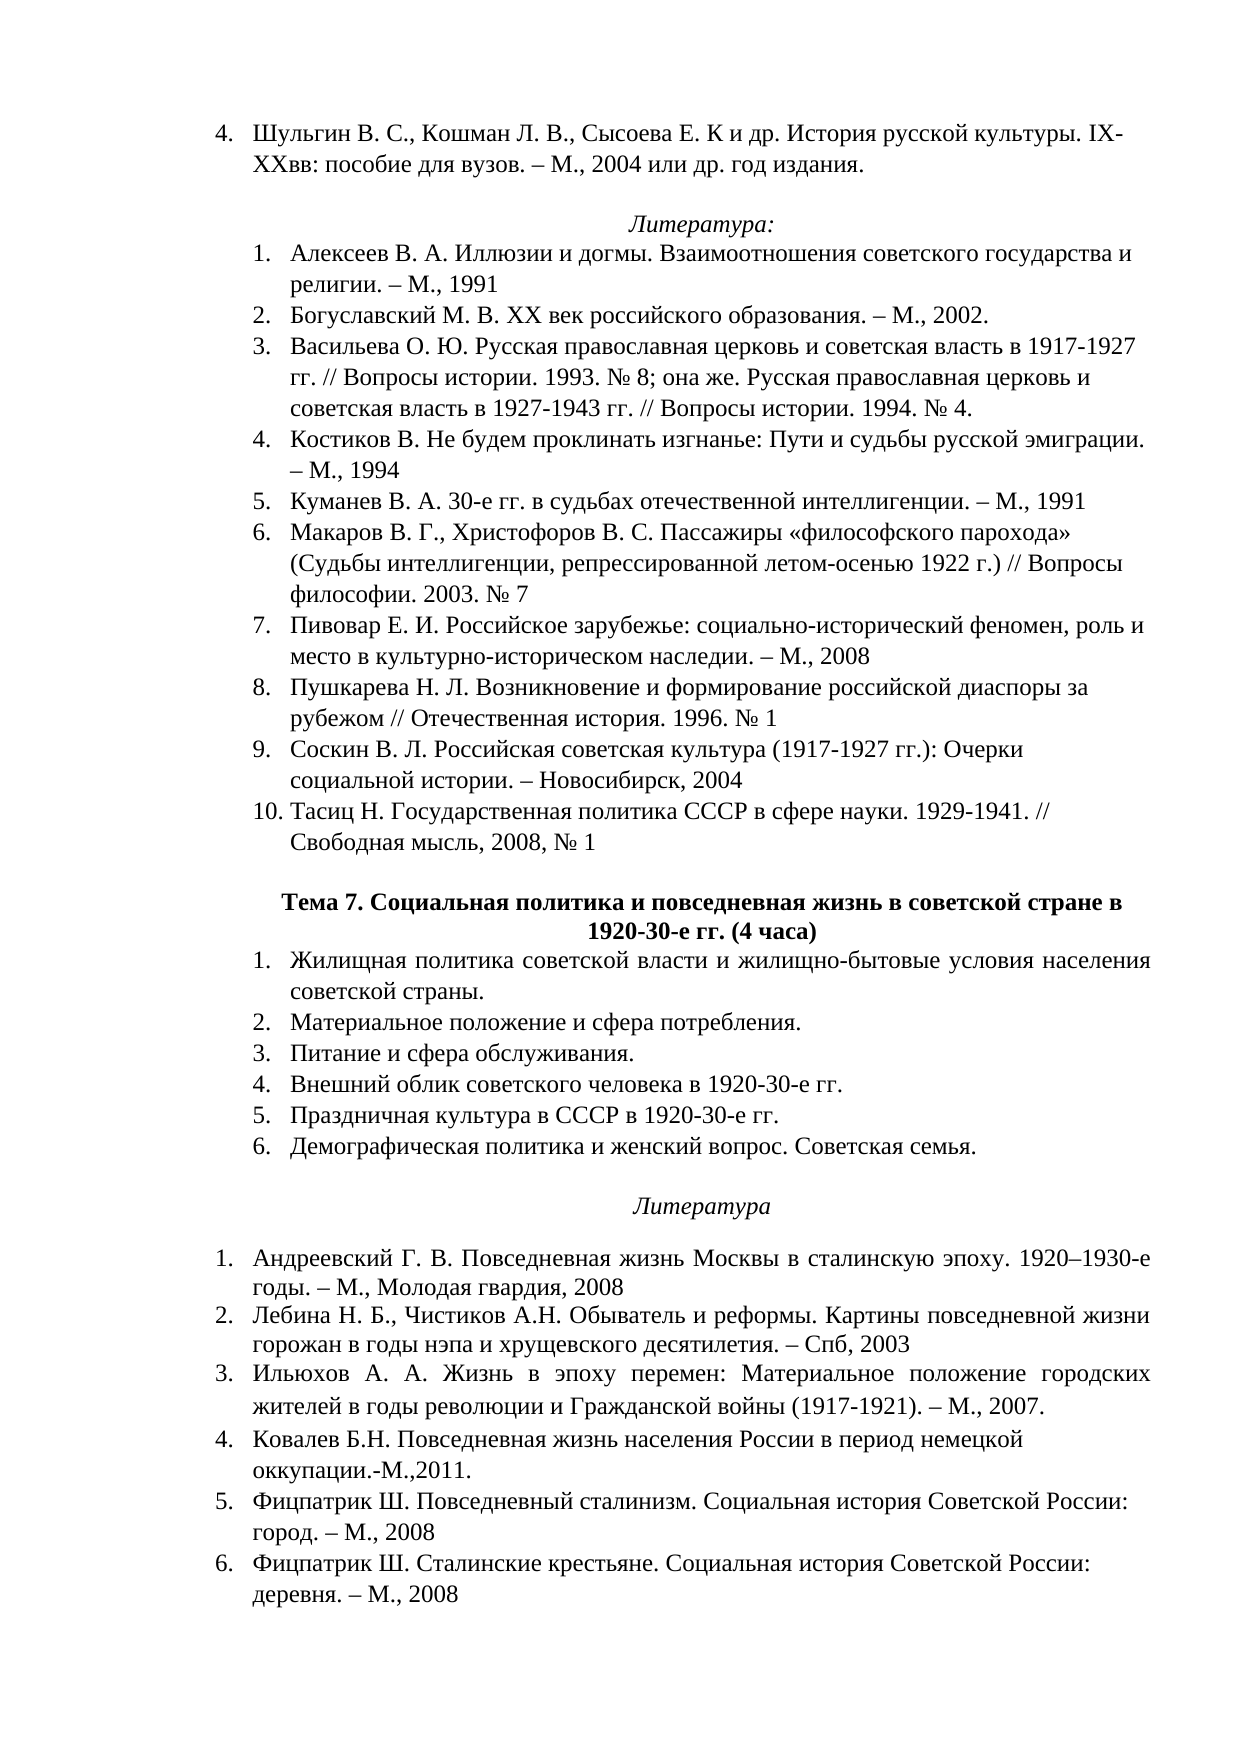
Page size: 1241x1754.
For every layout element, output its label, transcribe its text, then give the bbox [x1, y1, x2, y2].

list Лебина Н. Б., Чистиков А.Н. Обыватель и реформы. Картины повседневной жизни горожан в годы нэпа и хрущевского десятилетия. – Спб, 2003 [215, 1301, 1152, 1358]
list Пушкарева Н. Л. Возникновение и формирование российской диаспоры за рубежом // Отечественная история. 1996. № 1 [252, 672, 1152, 732]
list Макаров В. Г., Христофоров В. С. Пассажиры «философского парохода» (Судьбы интеллигенции, репрессированной летом-осенью 1922 г.) // Вопросы философии. 2003. № 7 [252, 517, 1152, 608]
list Фицпатрик Ш. Повседневный сталинизм. Социальная история Советской России: город. – М., 2008 [215, 1486, 1152, 1546]
list Праздничная культура в СССР в 1920-30-е гг. [252, 1100, 1152, 1129]
list Литература [252, 1191, 1152, 1219]
list Ковалев Б.Н. Повседневная жизнь населения России в период немецкой оккупации.-М.,2011. [215, 1424, 1152, 1484]
list Литература: [252, 209, 1152, 238]
list Васильева О. Ю. Русская православная церковь и советская власть в 1917-1927 гг. // Вопросы истории. 1993. № 8; она же. Русская православная церковь и советская власть в 1927-1943 гг. // Вопросы истории. 1994. № 4. [252, 331, 1152, 422]
list Тасиц Н. Государственная политика СССР в сфере науки. 1929-1941. // Свободная мысль, 2008, № 1 [252, 796, 1152, 856]
list Алексеев В. А. Иллюзии и догмы. Взаимоотношения советского государства и религии. – М., 1991 [252, 238, 1152, 297]
list Куманев В. А. 30-е гг. в судьбах отечественной интеллигенции. – М., 1991 [252, 486, 1152, 515]
list Андреевский Г. В. Повседневная жизнь Москвы в сталинскую эпоху. 1920–1930-е годы. – М., Молодая гвардия, 2008 [215, 1243, 1152, 1301]
list Ильюхов А. А. Жизнь в эпоху перемен: Материальное положение городских жителей в годы революции и Гражданской войны (1917-1921). – М., 2007. [215, 1358, 1152, 1420]
list Жилищная политика советской власти и жилищно-бытовые условия населения советской страны. [252, 945, 1152, 1004]
list Материальное положение и сфера потребления. [252, 1007, 1152, 1036]
list Соскин В. Л. Российская советская культура (1917-1927 гг.): Очерки социальной истории. – Новосибирск, 2004 [252, 734, 1152, 794]
list Шульгин В. С., Кошман Л. В., Сысоева Е. К и др. История русской культуры. IX-XXвв: пособие для вузов. – М., 2004 или др. год издания. [215, 118, 1152, 178]
list Костиков В. Не будем проклинать изгнанье: Пути и судьбы русской эмиграции. – М., 1994 [252, 424, 1152, 484]
list Пивовар Е. И. Российское зарубежье: социально-исторический феномен, роль и место в культурно-историческом наследии. – М., 2008 [252, 610, 1152, 670]
list Фицпатрик Ш. Сталинские крестьяне. Социальная история Советской России: деревня. – М., 2008 [215, 1548, 1152, 1608]
list Внешний облик советского человека в 1920-30-е гг. [252, 1069, 1152, 1098]
list Тема 7. Социальная политика и повседневная жизнь в советской стране в 1920-30-е гг. (4 часа) [252, 887, 1152, 945]
list Богуславский М. В. XX век российского образования. – М., 2002. [252, 300, 1152, 328]
list Питание и сфера обслуживания. [252, 1038, 1152, 1067]
list Демографическая политика и женский вопрос. Советская семья. [252, 1131, 1152, 1160]
